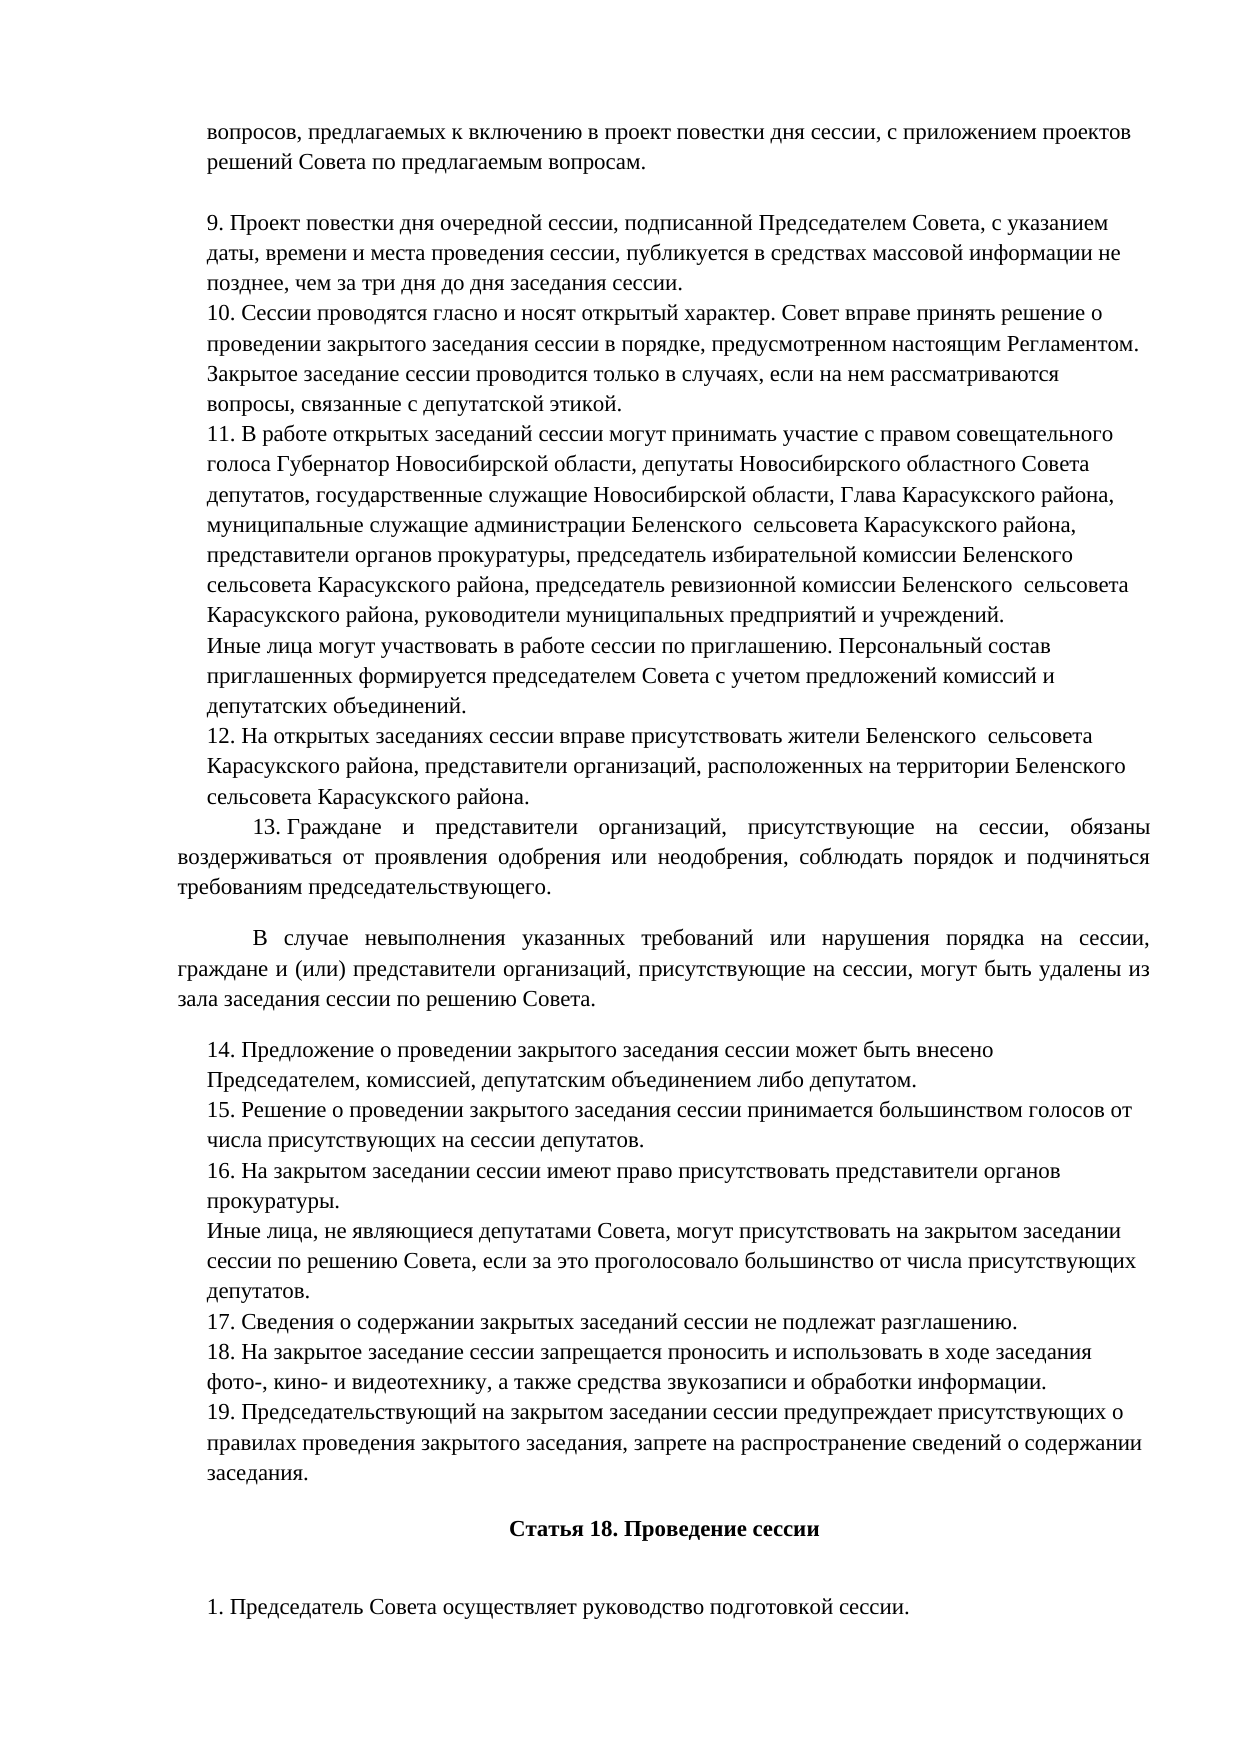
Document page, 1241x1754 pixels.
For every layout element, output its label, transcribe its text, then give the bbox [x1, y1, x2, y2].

text 12. На открытых заседаниях сессии вправе присутствовать жители Беленского сельсовета Карасукского района, представители организаций, расположенных на территории Беленского сельсовета Карасукского района. [207, 722, 1152, 809]
text 15. Решение о проведении закрытого заседания сессии принимается большинством голосов от числа присутствующих на сессии депутатов. [207, 1096, 1152, 1153]
text 19. Председательствующий на закрытом заседании сессии предупреждает присутствующих о правилах проведения закрытого заседания, запрете на распространение сведений о содержании заседания. [207, 1398, 1152, 1485]
text 11. В работе открытых заседаний сессии могут принимать участие с правом совещательного голоса Губернатор Новосибирской области, депутаты Новосибирского областного Совета депутатов, государственные служащие Новосибирской области, Глава Карасукского района, муниципальные служащие администрации Беленского сельсовета Карасукского района, представители органов прокуратуры, председатель избирательной комиссии Беленского сельсовета Карасукского района, председатель ревизионной комиссии Беленского сельсовета Карасукского района, руководители муниципальных предприятий и учреждений. [207, 420, 1152, 628]
text 10. Сессии проводятся гласно и носят открытый характер. Совет вправе принять решение о проведении закрытого заседания сессии в порядке, предусмотренном настоящим Регламентом. [207, 299, 1152, 356]
text В случае невыполнения указанных требований или нарушения порядка на сессии, граждане и (или) представители организаций, присутствующие на сессии, могут быть удалены из зала заседания сессии по решению Совета. [177, 924, 1152, 1011]
text Иные лица, не являющиеся депутатами Совета, могут присутствовать на закрытом заседании сессии по решению Совета, если за это проголосовало большинство от числа присутствующих депутатов. [207, 1217, 1152, 1304]
text 1. Председатель Совета осуществляет руководство подготовкой сессии. [207, 1593, 1152, 1619]
text 17. Сведения о содержании закрытых заседаний сессии не подлежат разглашению. [207, 1308, 1152, 1334]
text 14. Предложение о проведении закрытого заседания сессии может быть внесено Председателем, комиссией, депутатским объединением либо депутатом. [207, 1036, 1152, 1092]
subtitle Статья 18. Проведение сессии [177, 1515, 1152, 1542]
text 16. На закрытом заседании сессии имеют право присутствовать представители органов прокуратуры. [207, 1157, 1152, 1213]
text 18. На закрытое заседание сессии запрещается проносить и использовать в ходе заседания фото-, кино- и видеотехнику, а также средства звукозаписи и обработки информации. [207, 1338, 1152, 1394]
text Иные лица могут участвовать в работе сессии по приглашению. Персональный состав приглашенных формируется председателем Совета с учетом предложений комиссий и депутатских объединений. [207, 632, 1152, 718]
text Закрытое заседание сессии проводится только в случаях, если на нем рассматриваются вопросы, связанные с депутатской этикой. [207, 360, 1152, 416]
text 9. Проект повестки дня очередной сессии, подписанной Председателем Совета, с указанием даты, времени и места проведения сессии, публикуется в средствах массовой информации не позднее, чем за три дня до дня заседания сессии. [207, 209, 1152, 296]
text 13. Граждане и представители организаций, присутствующие на сессии, обязаны воздерживаться от проявления одобрения или неодобрения, соблюдать порядок и подчиняться требованиям председательствующего. [177, 813, 1152, 900]
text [207, 118, 1152, 175]
